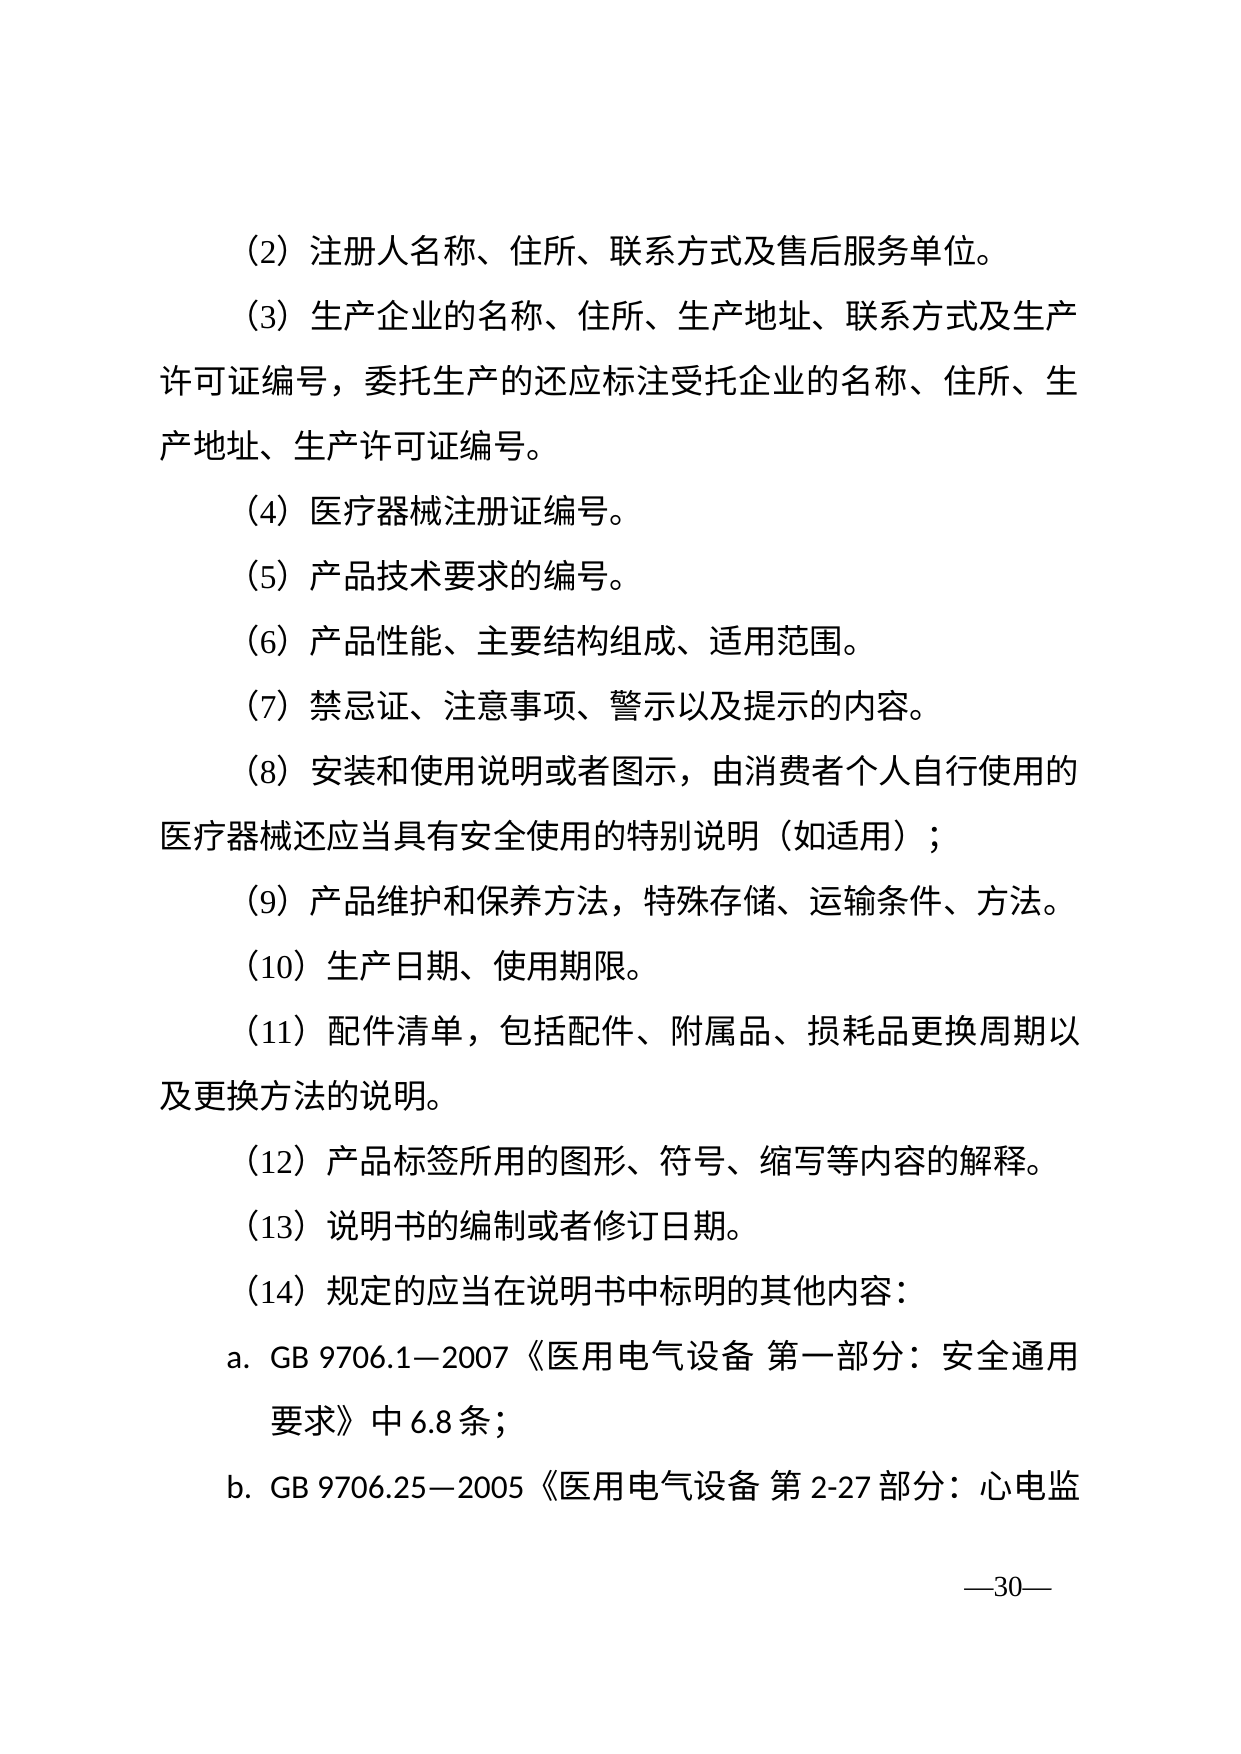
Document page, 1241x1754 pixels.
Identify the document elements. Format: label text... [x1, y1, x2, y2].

text （14）规定的应当在说明书中标明的其他内容： [159, 1257, 1081, 1322]
text （4）医疗器械注册证编号。 [159, 477, 1081, 542]
text （13）说明书的编制或者修订日期。 [159, 1192, 1081, 1257]
text （5）产品技术要求的编号。 [159, 542, 1081, 607]
text （8）安装和使用说明或者图示，由消费者个人自行使用的医疗器械还应当具有安全使用的特别说明（如适用）； [159, 737, 1081, 867]
text （2）注册人名称、住所、联系方式及售后服务单位。 [159, 217, 1081, 282]
text （7）禁忌证、注意事项、警示以及提示的内容。 [159, 672, 1081, 737]
text （11）配件清单，包括配件、附属品、损耗品更换周期以及更换方法的说明。 [159, 997, 1081, 1127]
list GB 9706.1—2007《医用电气设备 第一部分：安全通用要求》中6.8条； [226, 1322, 1081, 1452]
text （10）生产日期、使用期限。 [159, 932, 1081, 997]
text （12）产品标签所用的图形、符号、缩写等内容的解释。 [159, 1127, 1081, 1192]
text （6）产品性能、主要结构组成、适用范围。 [159, 607, 1081, 672]
text （3）生产企业的名称、住所、生产地址、联系方式及生产许可证编号，委托生产的还应标注受托企业的名称、住所、生产地址、生产许可证编号。 [159, 282, 1081, 477]
text （9）产品维护和保养方法，特殊存储、运输条件、方法。 [159, 867, 1081, 932]
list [226, 1452, 1081, 1517]
